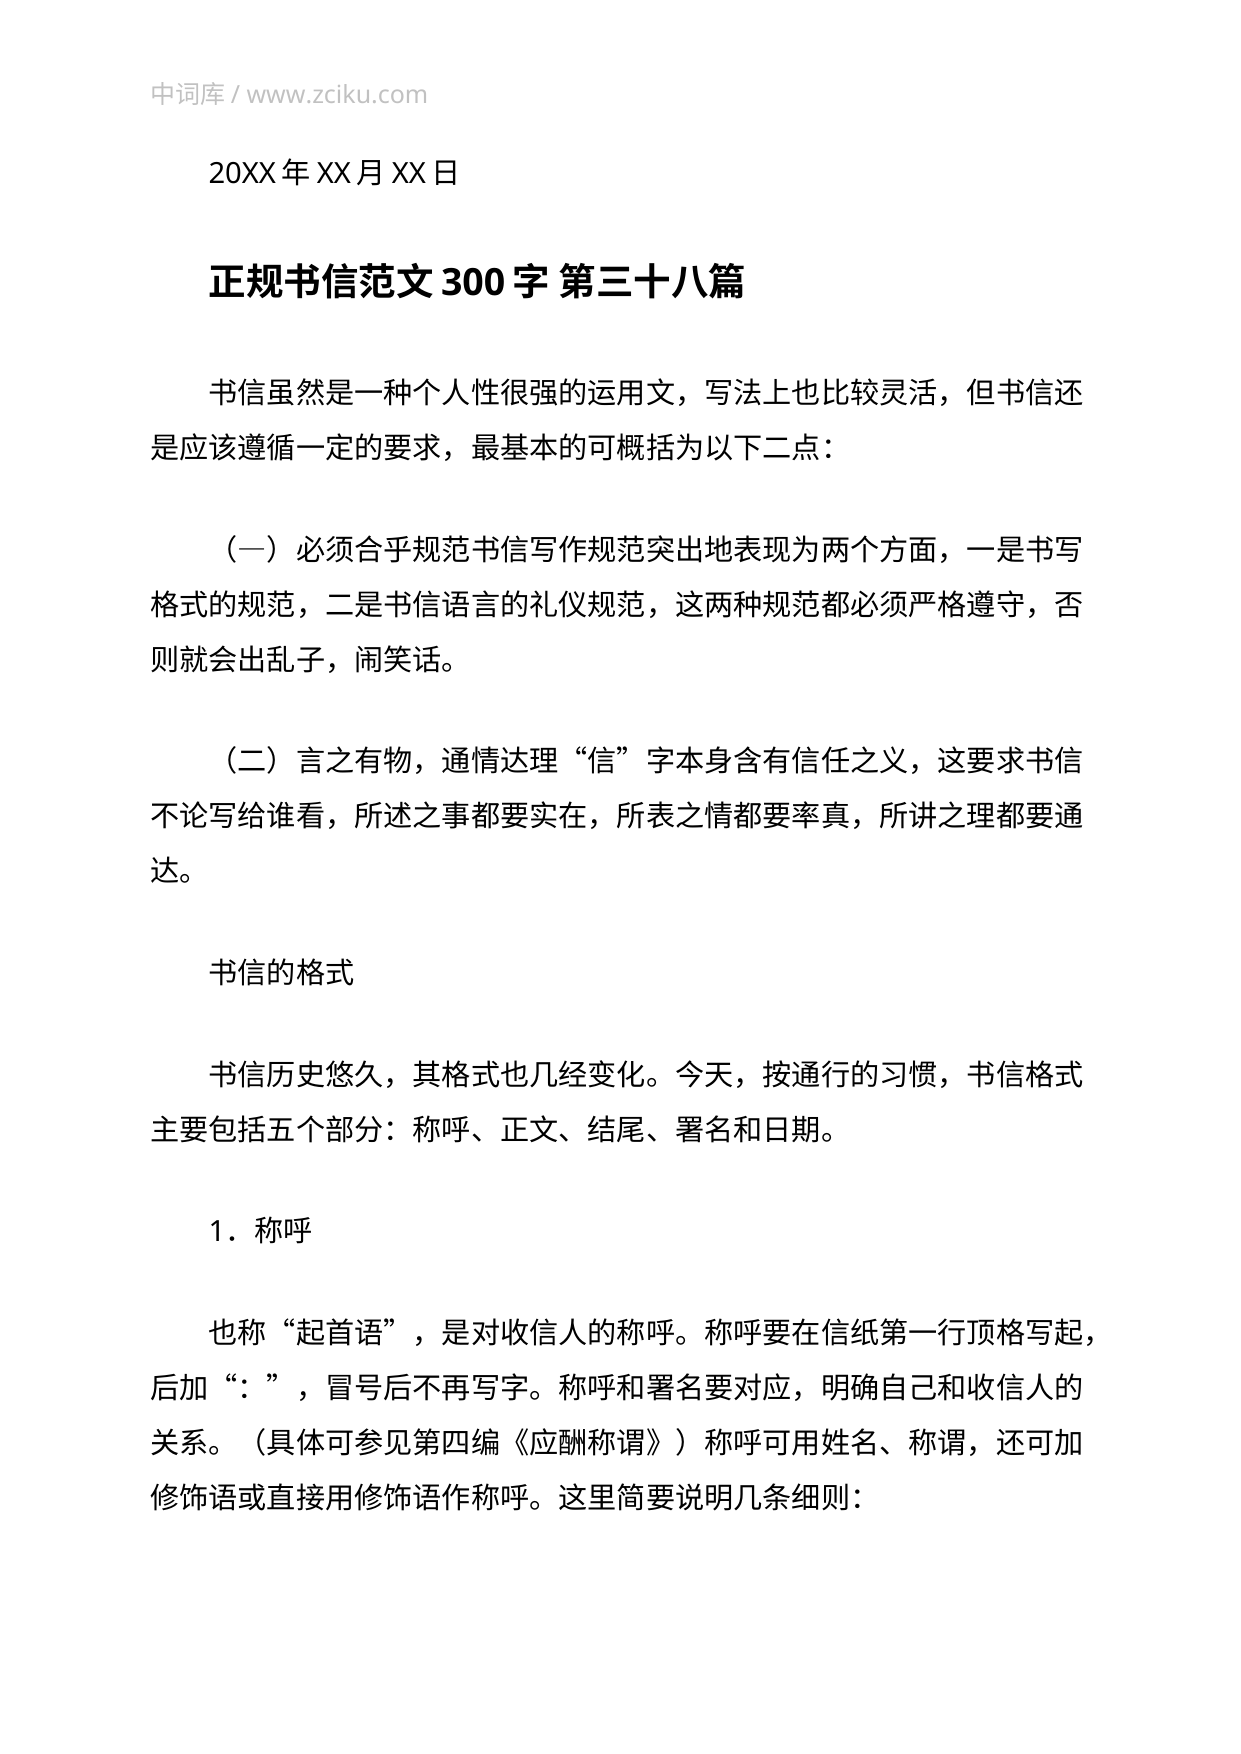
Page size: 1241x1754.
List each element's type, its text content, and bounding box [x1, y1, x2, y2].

text （二）言之有物，通情达理“信”字本身含有信任之义，这要求书信不论写给谁看，所述之事都要实在，所表之情都要率真，所讲之理都要通达。 [150, 738, 1090, 890]
text （—）必须合乎规范书信写作规范突出地表现为两个方面，一是书写格式的规范，二是书信语言的礼仪规范，这两种规范都必须严格遵守，否则就会出乱子，闹笑话。 [150, 526, 1090, 678]
text 正规书信范文300字 第三十八篇 [150, 252, 1090, 306]
text 书信虽然是一种个人性很强的运用文，写法上也比较灵活，但书信还是应该遵循一定的要求，最基本的可概括为以下二点： [150, 369, 1090, 467]
text 也称“起首语”，是对收信人的称呼。称呼要在信纸第一行顶格写起，后加“：”，冒号后不再写字。称呼和署名要对应，明确自己和收信人的关系。（具体可参见第四编《应酬称谓》）称呼可用姓名、称谓，还可加修饰语或直接用修饰语作称呼。这里简要说明几条细则： [150, 1310, 1090, 1517]
text 1．称呼 [150, 1208, 1090, 1250]
text 书信历史悠久，其格式也几经变化。今天，按通行的习惯，书信格式主要包括五个部分：称呼、正文、结尾、署名和日期。 [150, 1051, 1090, 1148]
text 书信的格式 [150, 949, 1090, 992]
text 20XX年XX月XX日 [150, 150, 1090, 192]
